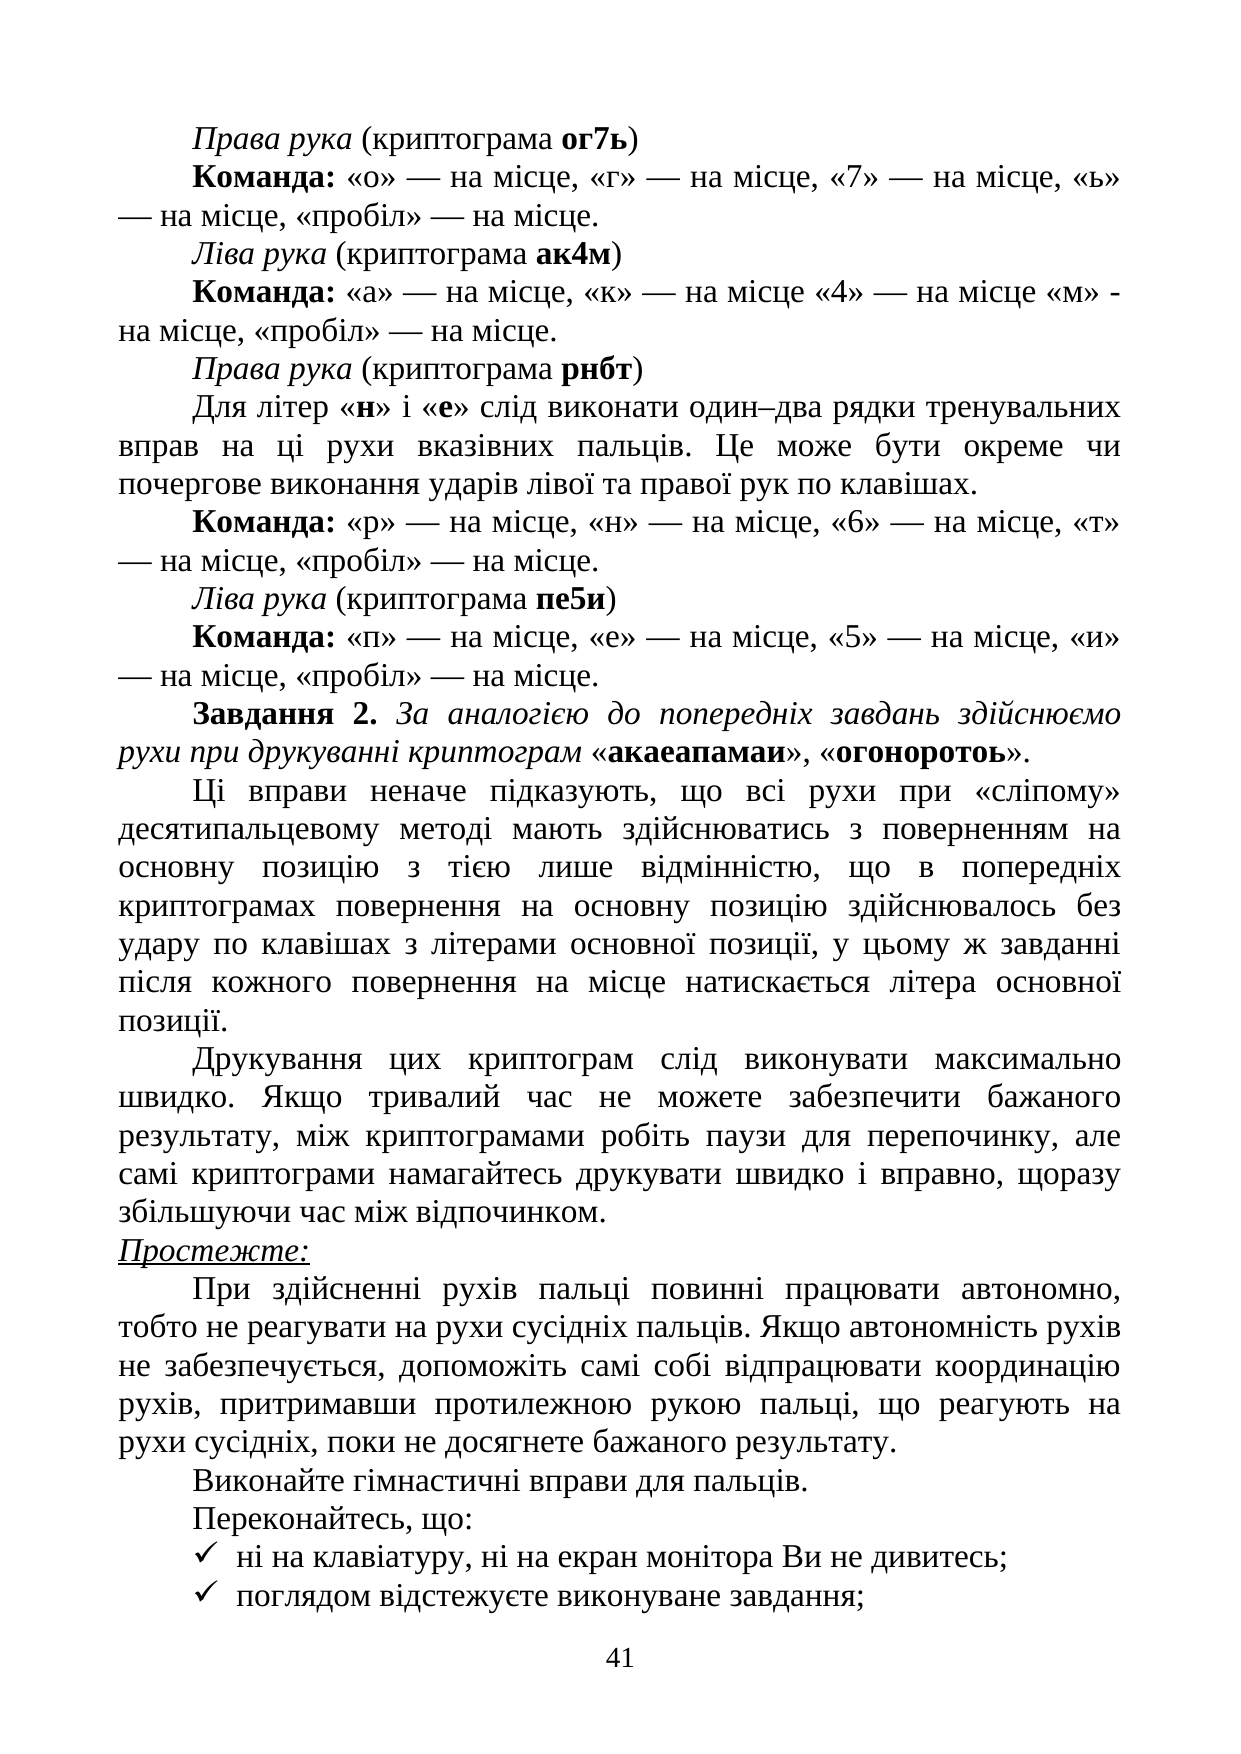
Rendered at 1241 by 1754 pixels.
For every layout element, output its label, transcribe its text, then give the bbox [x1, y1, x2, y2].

text Права рука (криптограма ог7ь) [118, 118, 1122, 156]
text Друкування цих криптограм слід виконувати максимально швидко. Якщо тривалий час не можете забезпечити бажаного результату, між криптограмами робіть паузи для перепочинку, але самі криптограми намагайтесь друкувати швидко і вправно, щоразу збільшуючи час між відпочинком. [118, 1038, 1122, 1230]
text Команда: «о» — на місце, «г» — на місце, «7» — на місце, «ь» — на місце, «пробіл» — на місце. [118, 156, 1122, 233]
text Ліва рука (криптограма ак4м) [118, 233, 1122, 271]
text Для літер «н» і «е» слід виконати один–два рядки тренувальних вправ на ці рухи вказівних пальців. Це може бути окреме чи почергове виконання ударів лівої та правої рук по клавішах. [118, 386, 1122, 501]
list поглядом відстежуєте виконуване завдання; [192, 1575, 1122, 1613]
text Права рука (криптограма рнбт) [118, 348, 1122, 386]
list ні на клавіатуру, ні на екран монітора Ви не дивитесь; [192, 1536, 1122, 1575]
text Команда: «р» — на місце, «н» — на місце, «6» — на місце, «т» — на місце, «пробіл» — на місце. [118, 501, 1122, 578]
text Ліва рука (криптограма пе5и) [118, 578, 1122, 616]
text Команда: «а» — на місце, «к» — на місце «4» — на місце «м» - на місце, «пробіл» — на місце. [118, 271, 1122, 348]
text Виконайте гімнастичні вправи для пальців. [118, 1460, 1122, 1498]
text При здійсненні рухів пальці повинні працювати автономно, тобто не реагувати на рухи сусідніх пальців. Якщо автономність рухів не забезпечується, допоможіть самі собі відпрацювати координацію рухів, притримавши протилежною рукою пальці, що реагують на рухи сусідніх, поки не досягнете бажаного результату. [118, 1268, 1122, 1460]
text Команда: «п» — на місце, «е» — на місце, «5» — на місце, «и» — на місце, «пробіл» — на місце. [118, 616, 1122, 693]
text Ці вправи неначе підказують, що всі рухи при «сліпому» десятипальцевому методі мають здійснюватись з поверненням на основну позицію з тією лише відмінністю, що в попередніх криптограмах повернення на основну позицію здійснювалось без удару по клавішах з літерами основної позиції, у цьому ж завданні після кожного повернення на місце натискається літера основної позиції. [118, 770, 1122, 1038]
text Переконайтесь, що: [118, 1498, 1122, 1536]
text Простежте: [118, 1230, 1122, 1268]
text Завдання 2. За аналогією до попередніх завдань здійснюємо рухи при друкуванні криптограм «акаеапамаи», «огоноротоь». [118, 693, 1122, 770]
